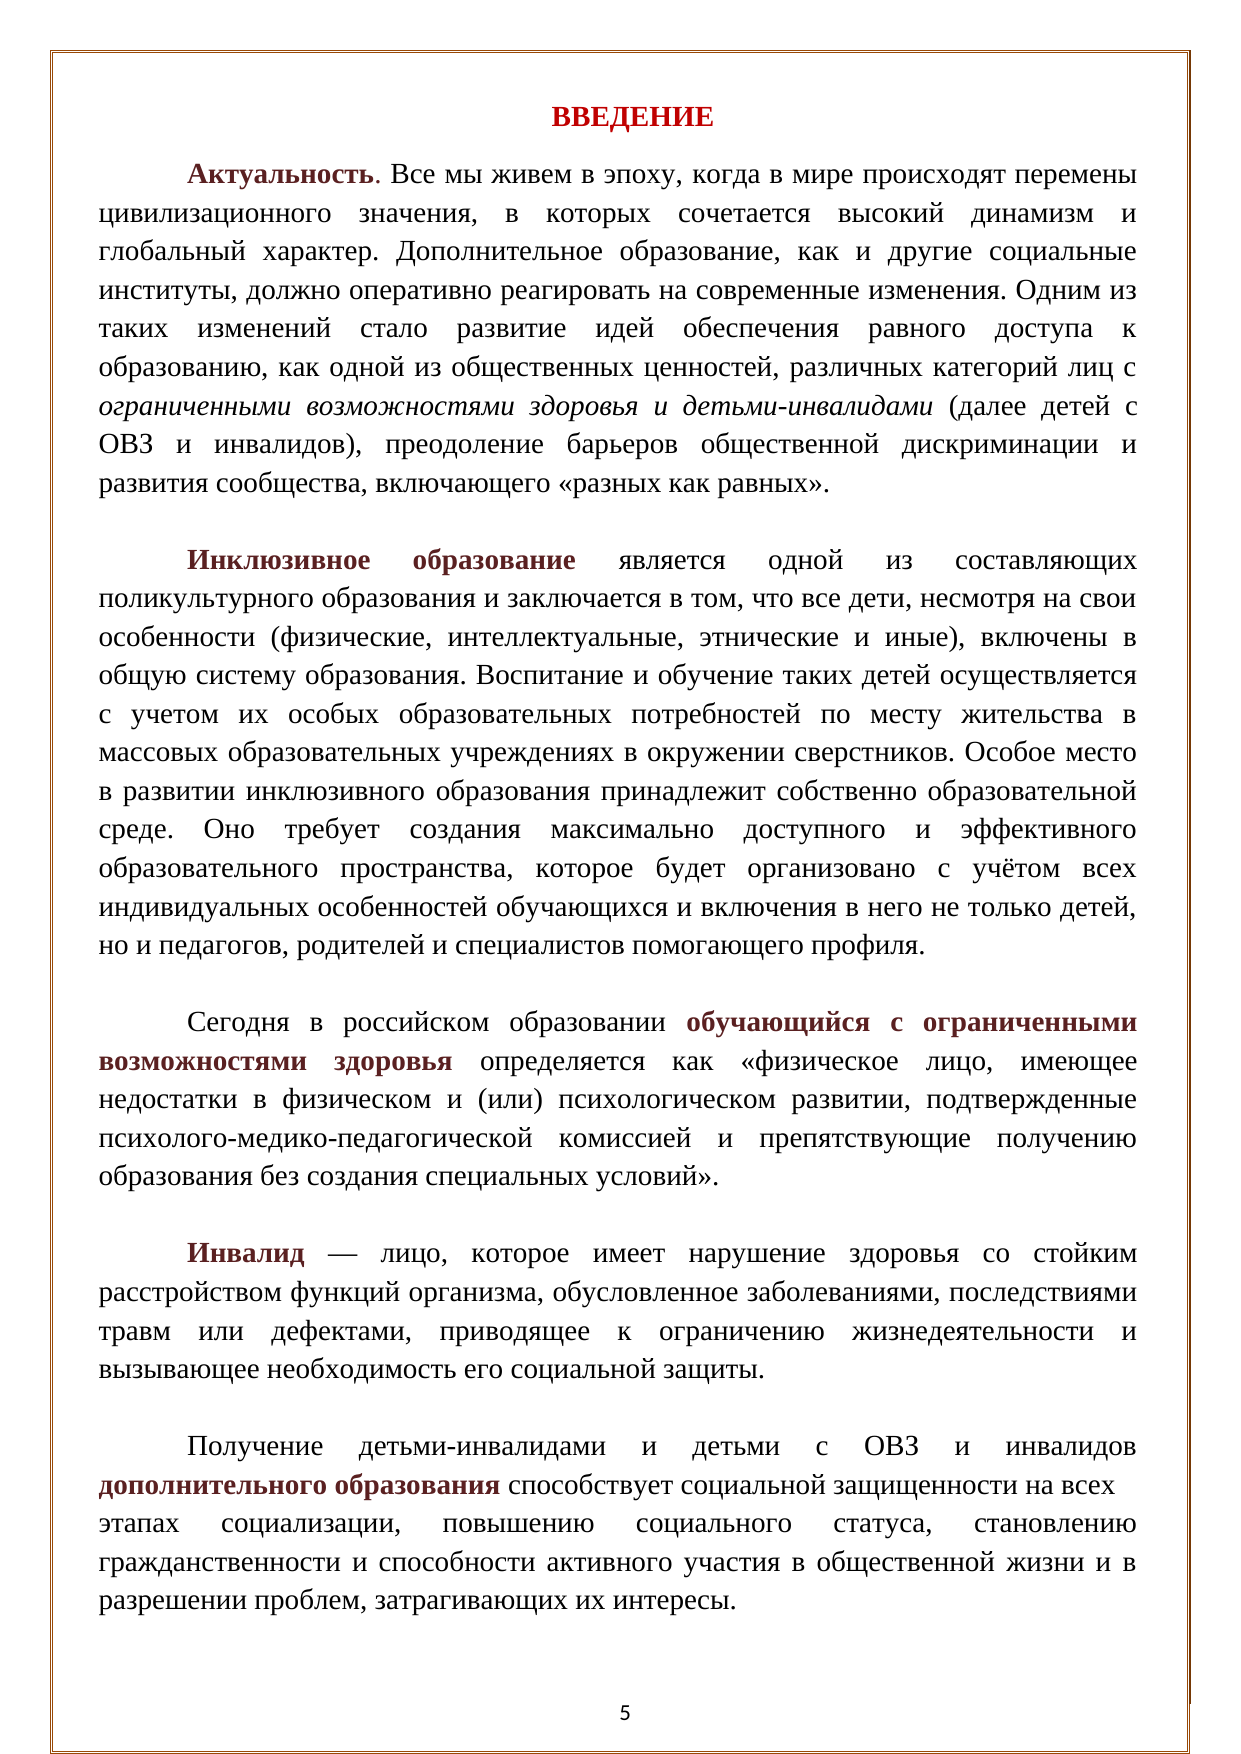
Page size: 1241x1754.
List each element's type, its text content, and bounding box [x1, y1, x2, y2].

text этапах социализации, повышению социального статуса, становлению гражданственности и способности активного участия в общественной жизни и в разрешении проблем, затрагивающих их интересы. [98, 1505, 1138, 1616]
text ВВЕДЕНИЕ [69, 99, 1187, 132]
text Инвалид — лицо, которое имеет нарушение здоровья со стойким расстройством функций организма, обусловленное заболеваниями, последствиями травм или дефектами, приводящее к ограничению жизнедеятельности и вызывающее необходимость его социальной защиты. [98, 1236, 1138, 1385]
text Инклюзивное образование является одной из составляющих поликультурного образования и заключается в том, что все дети, несмотря на свои особенности (физические, интеллектуальные, этнические и иные), включены в общую систему образования. Воспитание и обучение таких детей осуществляется с учетом их особых образовательных потребностей по месту жительства в массовых образовательных учреждениях в окружении сверстников. Особое место в развитии инклюзивного образования принадлежит собственно образовательной среде. Оно требует создания максимально доступного и эффективного образовательного пространства, которое будет организовано с учётом всех индивидуальных особенностей обучающихся и включения в него не только детей, но и педагогов, родителей и специалистов помогающего профиля. [98, 542, 1138, 961]
text Получение детьми-инвалидами и детьми с ОВЗ и инвалидов дополнительного образования способствует социальной защищенности на всех [98, 1428, 1138, 1500]
text Сегодня в российском образовании обучающийся с ограниченными возможностями здоровья определяется как «физическое лицо, имеющее недостатки в физическом и (или) психологическом развитии, подтвержденные психолого-медико-педагогической комиссией и препятствующие получению образования без создания специальных условий». [98, 1004, 1138, 1192]
text Актуальность. Все мы живем в эпоху, когда в мире происходят перемены цивилизационного значения, в которых сочетается высокий динамизм и глобальный характер. Дополнительное образование, как и другие социальные институты, должно оперативно реагировать на современные изменения. Одним из таких изменений стало развитие идей обеспечения равного доступа к образованию, как одной из общественных ценностей, различных категорий лиц с ограниченными возможностями здоровья и детьми-инвалидами (далее детей с ОВЗ и инвалидов), преодоление барьеров общественной дискриминации и развития сообщества, включающего «разных как равных». [98, 156, 1138, 498]
